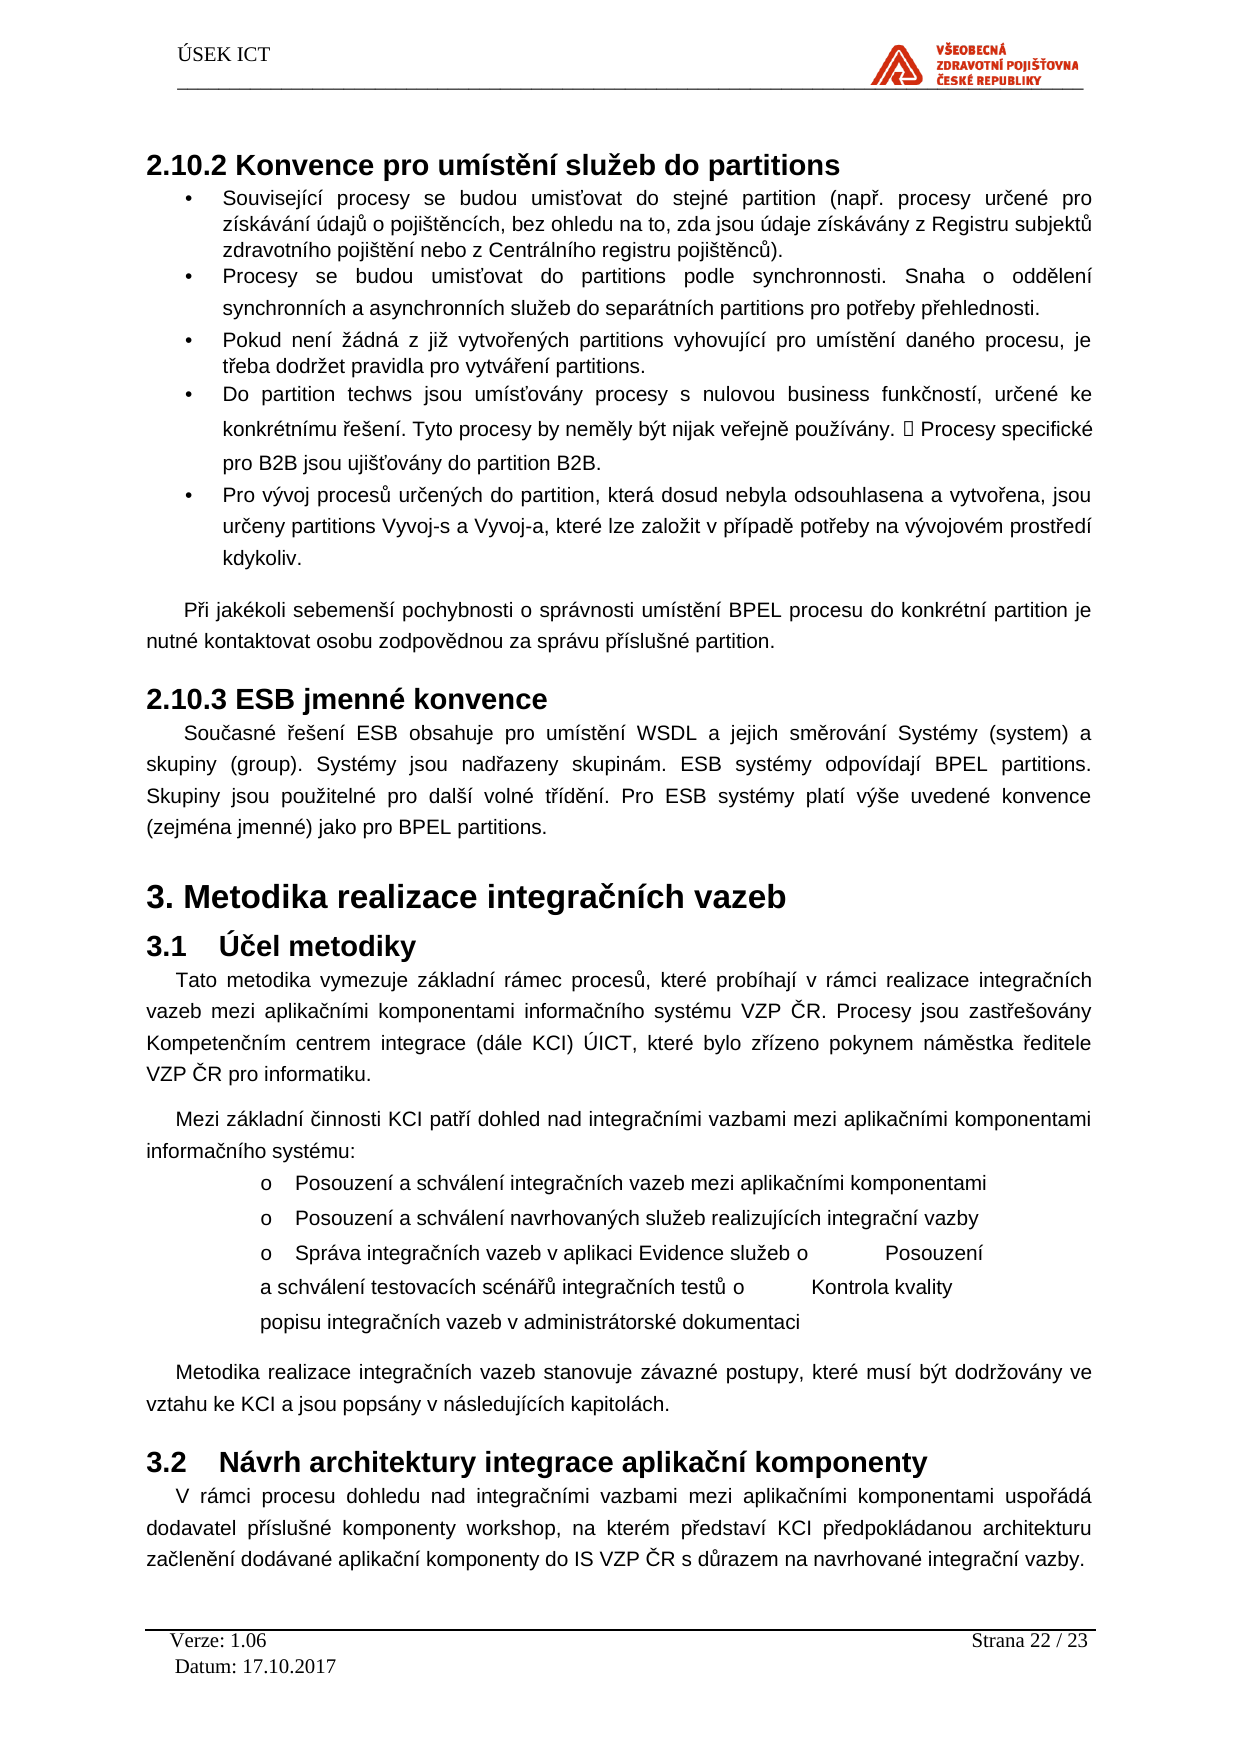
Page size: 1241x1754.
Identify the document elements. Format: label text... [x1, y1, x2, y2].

list Do partition techws jsou umísťovány procesy s nulovou business funkčností, určené ke konkrétnímu řešení. Tyto procesy by neměly být nijak veřejně používány.  Procesy specifické pro B2B jsou ujišťovány do partition B2B. [185, 382, 1093, 474]
list Související procesy se budou umisťovat do stejné partition (např. procesy určené pro získávání údajů o pojištěncích, bez ohledu na to, zda jsou údaje získávány z Registru subjektů zdravotního pojištění nebo z Centrálního registru pojištěnců). [185, 186, 1093, 261]
subtitle 3.2 Návrh architektury integrace aplikační komponenty [146, 1445, 1093, 1479]
text Mezi základní činnosti KCI patří dohled nad integračními vazbami mezi aplikačními komponentami informačního systému: [146, 1107, 1093, 1162]
subtitle 3.1 Účel metodiky [146, 929, 1093, 963]
text V rámci procesu dohledu nad integračními vazbami mezi aplikačními komponentami uspořádá dodavatel příslušné komponenty workshop, na kterém představí KCI předpokládanou architekturu začlenění dodávané aplikační komponenty do IS VZP ČR s důrazem na navrhované integrační vazby. [146, 1484, 1093, 1571]
list Pokud není žádná z již vytvořených partitions vyhovující pro umístění daného procesu, je třeba dodržet pravidla pro vytváření partitions. [185, 327, 1093, 378]
subtitle 2.10.2 Konvence pro umístění služeb do partitions [146, 147, 1093, 181]
subtitle 3. Metodika realizace integračních vazeb [146, 878, 1093, 916]
text Při jakékoli sebemenší pochybnosti o správnosti umístění BPEL procesu do konkrétní partition je nutné kontaktovat osobu zodpovědnou za správu příslušné partition. [146, 598, 1093, 653]
text Současné řešení ESB obsahuje pro umístění WSDL a jejich směrování Systémy (system) a skupiny (group). Systémy jsou nadřazeny skupinám. ESB systémy odpovídají BPEL partitions. Skupiny jsou použitelné pro další volné třídění. Pro ESB systémy platí výše uvedené konvence (zejména jmenné) jako pro BPEL partitions. [146, 721, 1093, 839]
text Tato metodika vymezuje základní rámec procesů, které probíhají v rámci realizace integračních vazeb mezi aplikačními komponentami informačního systému VZP ČR. Procesy jsou zastřešovány Kompetenčním centrem integrace (dále KCI) ÚICT, které bylo zřízeno pokynem náměstka ředitele VZP ČR pro informatiku. [146, 967, 1093, 1086]
text Metodika realizace integračních vazeb stanovuje závazné postupy, které musí být dodržovány ve vztahu ke KCI a jsou popsány v následujících kapitolách. [146, 1360, 1093, 1416]
subtitle 2.10.3 ESB jmenné konvence [146, 682, 1093, 716]
text o Posouzení a schválení integračních vazeb mezi aplikačními komponentami o Posouzení a schválení navrhovaných služeb realizujících integrační vazby o Správa integračních vazeb v aplikaci Evidence služeb o Posouzení a schválení testovacích scénářů integračních testů o Kontrola kvality popisu integračních vazeb v administrátorské dokumentaci [260, 1171, 989, 1334]
list Procesy se budou umisťovat do partitions podle synchronnosti. Snaha o oddělení synchronních a asynchronních služeb do separátních partitions pro potřeby přehlednosti. [185, 264, 1093, 319]
list Pro vývoj procesů určených do partition, která dosud nebyla odsouhlasena a vytvořena, jsou určeny partitions Vyvoj-s a Vyvoj-a, které lze založit v případě potřeby na vývojovém prostředí kdykoliv. [185, 483, 1093, 570]
picture [870, 42, 1079, 85]
